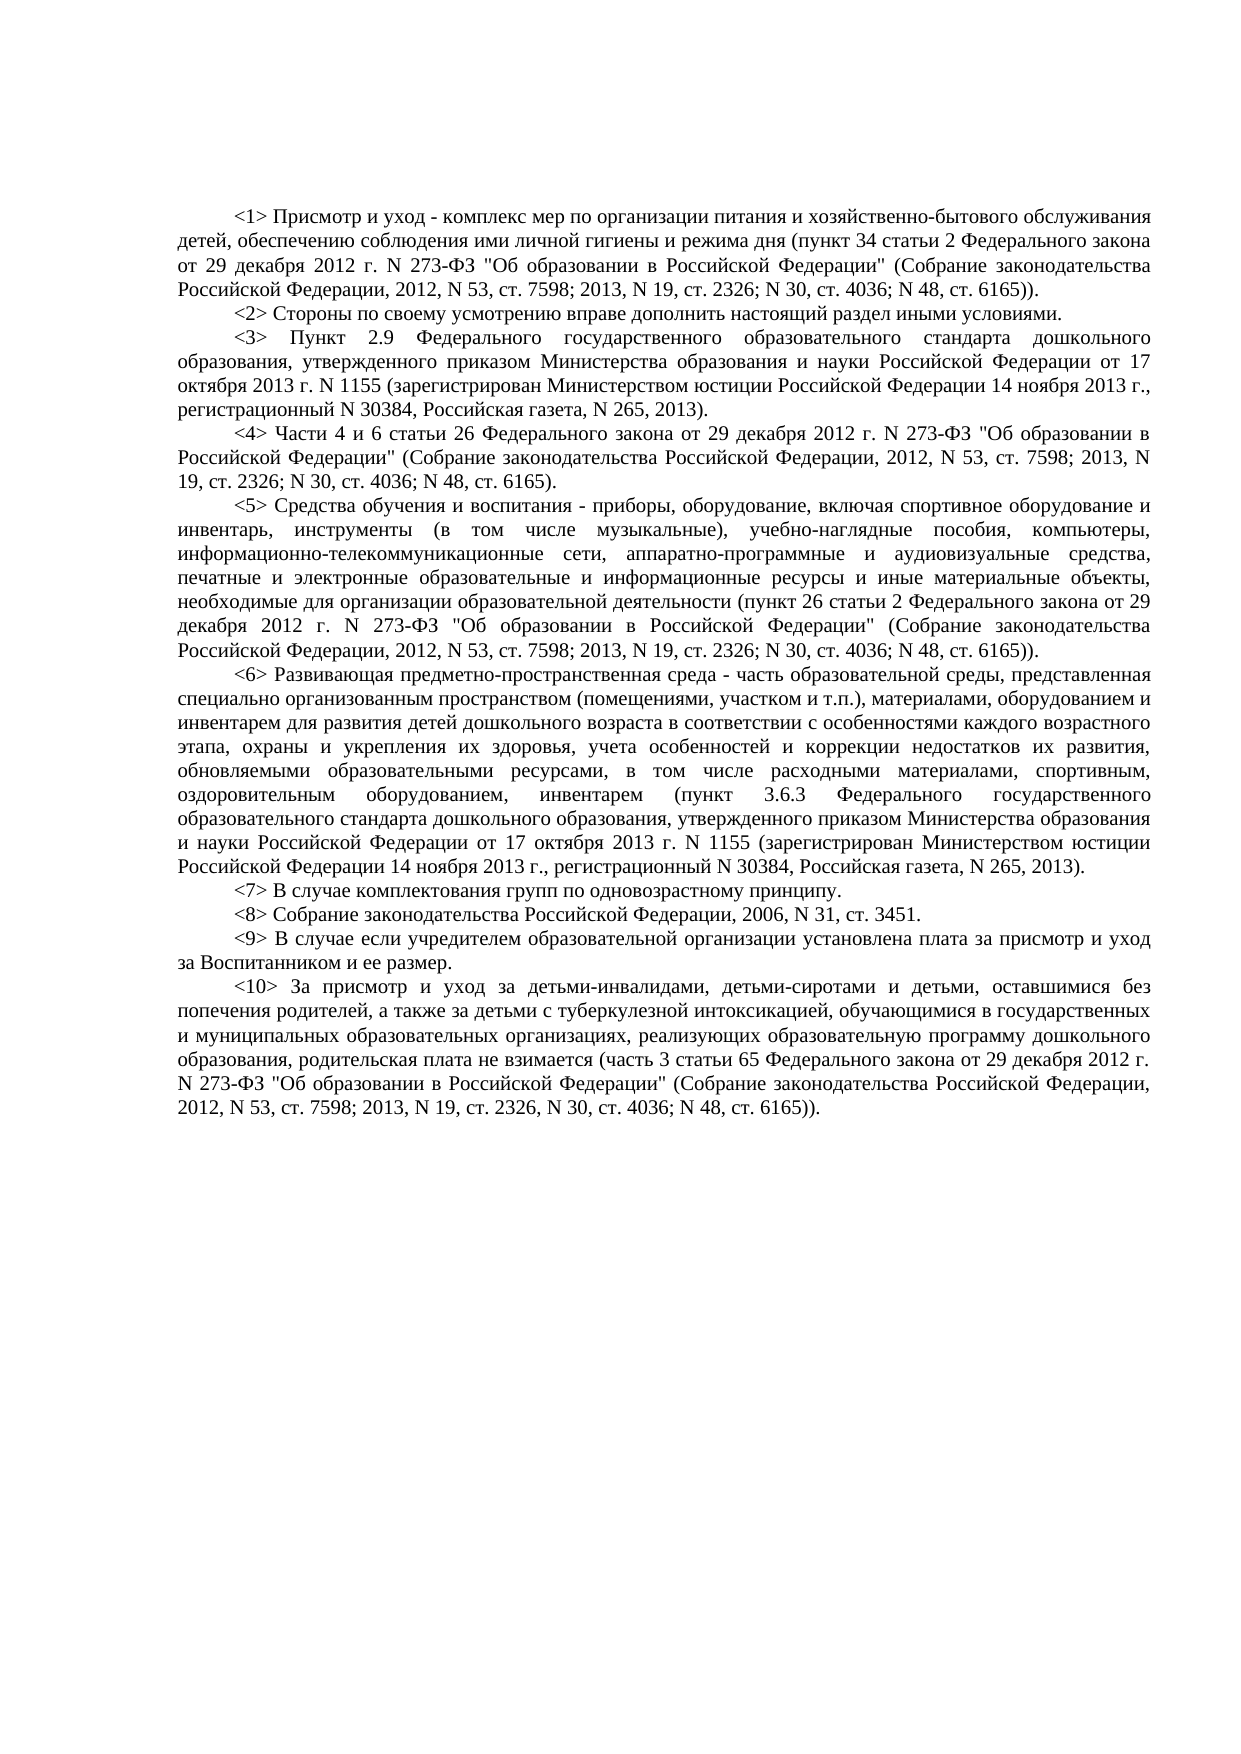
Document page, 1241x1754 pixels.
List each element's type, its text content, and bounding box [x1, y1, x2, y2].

text <4> Части 4 и 6 статьи 26 Федерального закона от 29 декабря 2012 г. N 273-ФЗ "Об образовании в Российской Федерации" (Собрание законодательства Российской Федерации, 2012, N 53, ст. 7598; 2013, N 19, ст. 2326; N 30, ст. 4036; N 48, ст. 6165). [177, 421, 1152, 493]
text <6> Развивающая предметно-пространственная среда - часть образовательной среды, представленная специально организованным пространством (помещениями, участком и т.п.), материалами, оборудованием и инвентарем для развития детей дошкольного возраста в соответствии с особенностями каждого возрастного этапа, охраны и укрепления их здоровья, учета особенностей и коррекции недостатков их развития, обновляемыми образовательными ресурсами, в том числе расходными материалами, спортивным, оздоровительным оборудованием, инвентарем (пункт 3.6.3 Федерального государственного образовательного стандарта дошкольного образования, утвержденного приказом Министерства образования и науки Российской Федерации от 17 октября 2013 г. N 1155 (зарегистрирован Министерством юстиции Российской Федерации 14 ноября 2013 г., регистрационный N 30384, Российская газета, N 265, 2013). [177, 662, 1152, 878]
text <5> Средства обучения и воспитания - приборы, оборудование, включая спортивное оборудование и инвентарь, инструменты (в том числе музыкальные), учебно-наглядные пособия, компьютеры, информационно-телекоммуникационные сети, аппаратно-программные и аудиовизуальные средства, печатные и электронные образовательные и информационные ресурсы и иные материальные объекты, необходимые для организации образовательной деятельности (пункт 26 статьи 2 Федерального закона от 29 декабря 2012 г. N 273-ФЗ "Об образовании в Российской Федерации" (Собрание законодательства Российской Федерации, 2012, N 53, ст. 7598; 2013, N 19, ст. 2326; N 30, ст. 4036; N 48, ст. 6165)). [177, 493, 1152, 662]
text <3> Пункт 2.9 Федерального государственного образовательного стандарта дошкольного образования, утвержденного приказом Министерства образования и науки Российской Федерации от 17 октября 2013 г. N 1155 (зарегистрирован Министерством юстиции Российской Федерации 14 ноября 2013 г., регистрационный N 30384, Российская газета, N 265, 2013). [177, 325, 1152, 421]
text <9> В случае если учредителем образовательной организации установлена плата за присмотр и уход за Воспитанником и ее размер. [177, 926, 1152, 974]
text <2> Стороны по своему усмотрению вправе дополнить настоящий раздел иными условиями. [177, 301, 1152, 325]
text <8> Собрание законодательства Российской Федерации, 2006, N 31, ст. 3451. [177, 902, 1152, 926]
text <1> Присмотр и уход - комплекс мер по организации питания и хозяйственно-бытового обслуживания детей, обеспечению соблюдения ими личной гигиены и режима дня (пункт 34 статьи 2 Федерального закона от 29 декабря 2012 г. N 273-ФЗ "Об образовании в Российской Федерации" (Собрание законодательства Российской Федерации, 2012, N 53, ст. 7598; 2013, N 19, ст. 2326; N 30, ст. 4036; N 48, ст. 6165)). [177, 204, 1152, 301]
text <7> В случае комплектования групп по одновозрастному принципу. [177, 878, 1152, 902]
text <10> За присмотр и уход за детьми-инвалидами, детьми-сиротами и детьми, оставшимися без попечения родителей, а также за детьми с туберкулезной интоксикацией, обучающимися в государственных и муниципальных образовательных организациях, реализующих образовательную программу дошкольного образования, родительская плата не взимается (часть 3 статьи 65 Федерального закона от 29 декабря 2012 г. N 273-ФЗ "Об образовании в Российской Федерации" (Собрание законодательства Российской Федерации, 2012, N 53, ст. 7598; 2013, N 19, ст. 2326, N 30, ст. 4036; N 48, ст. 6165)). [177, 974, 1152, 1119]
